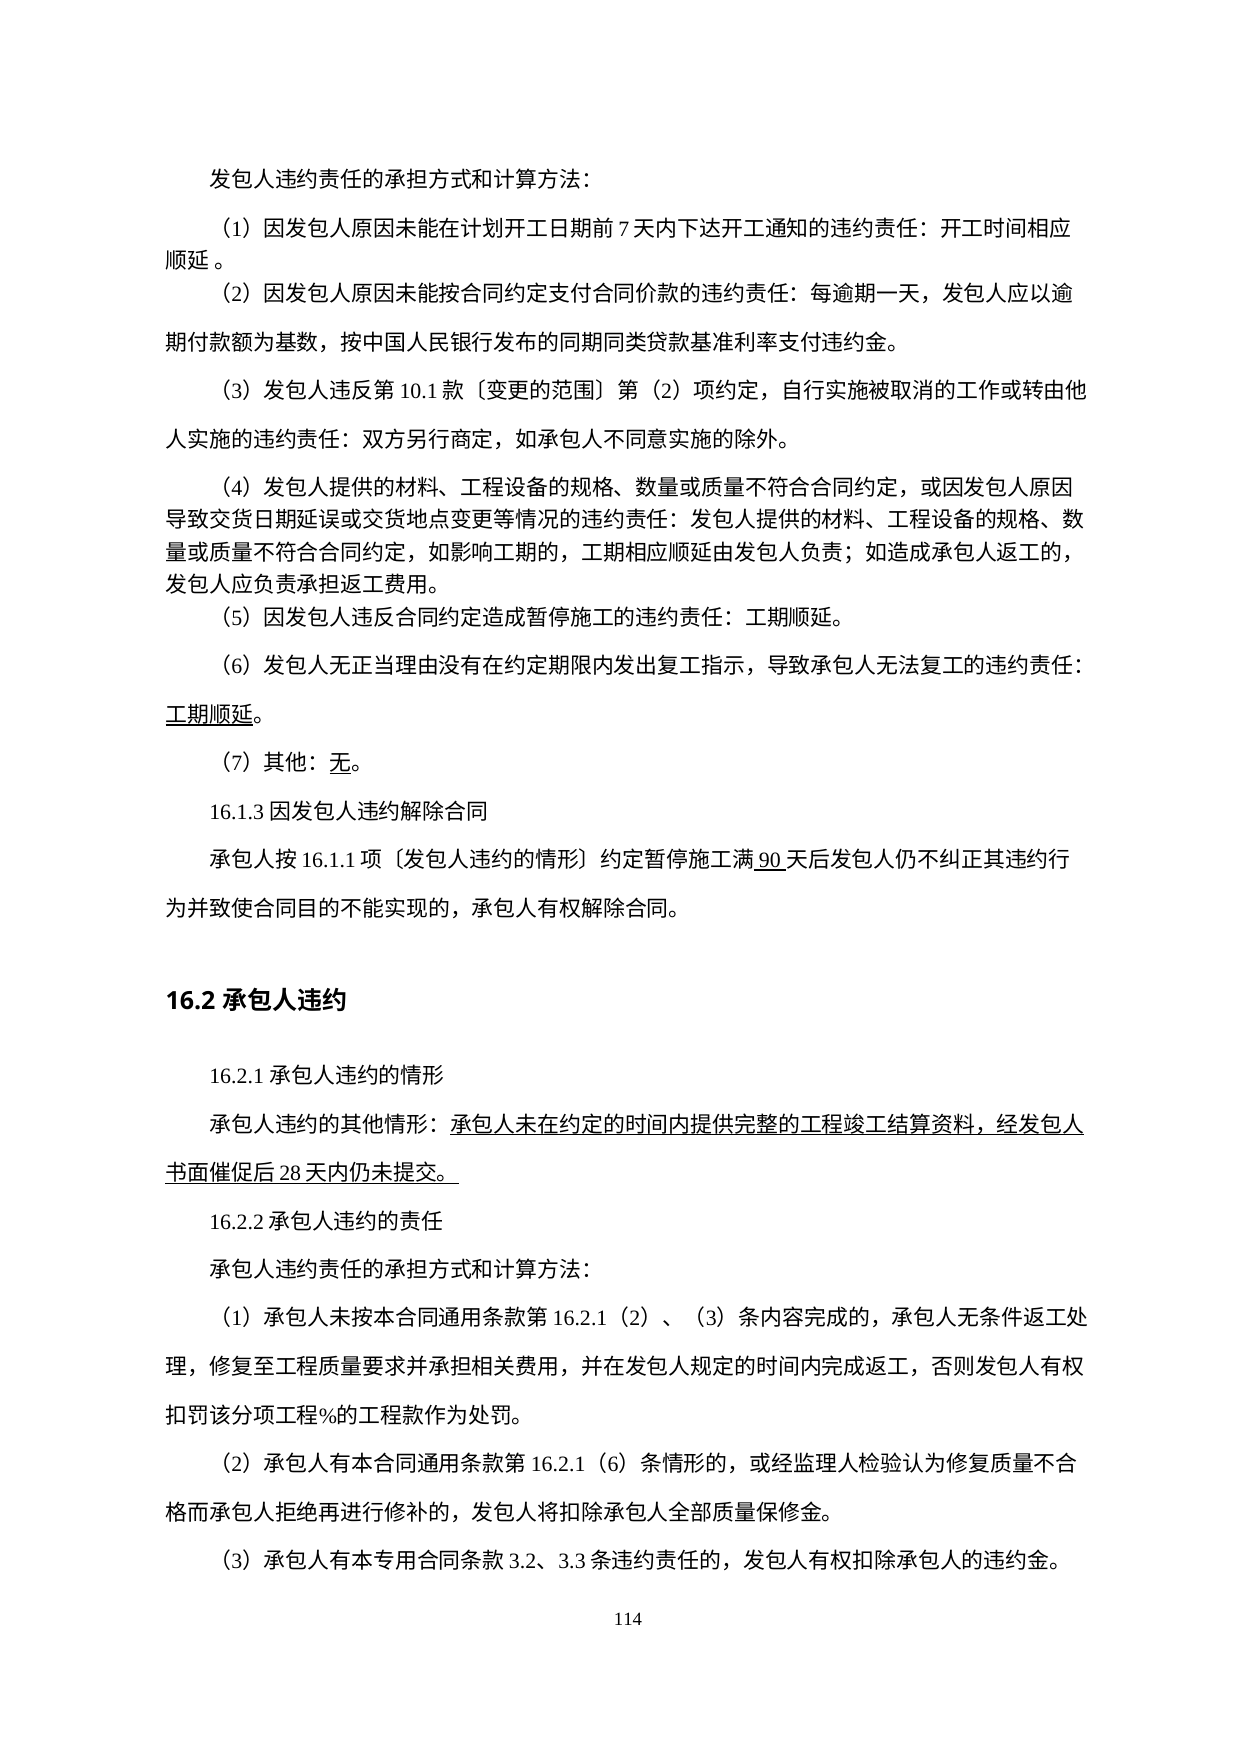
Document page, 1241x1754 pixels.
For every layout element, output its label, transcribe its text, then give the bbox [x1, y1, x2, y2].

text 16.2.2承包人违约的责任 [165, 1203, 1090, 1236]
text 16.1.3 因发包人违约解除合同 [165, 793, 1090, 826]
text （1）因发包人原因未能在计划开工日期前7天内下达开工通知的违约责任：开工时间相应顺延 。 [165, 210, 1090, 275]
text 承包人按16.1.1项〔发包人违约的情形〕约定暂停施工满 90 天后发包人仍不纠正其违约行为并致使合同目的不能实现的，承包人有权解除合同。 [165, 842, 1090, 923]
text （4）发包人提供的材料、工程设备的规格、数量或质量不符合合同约定，或因发包人原因导致交货日期延误或交货地点变更等情况的违约责任：发包人提供的材料、工程设备的规格、数量或质量不符合合同约定，如影响工期的，工期相应顺延由发包人负责；如造成承包人返工的，发包人应负责承担返工费用。 [165, 469, 1090, 599]
text 承包人违约的其他情形：承包人未在约定的时间内提供完整的工程竣工结算资料，经发包人书面催促后28天内仍未提交。 [165, 1106, 1090, 1187]
text （2）因发包人原因未能按合同约定支付合同价款的违约责任：每逾期一天，发包人应以逾期付款额为基数，按中国人民银行发布的同期同类贷款基准利率支付违约金。 [165, 275, 1090, 357]
text （1）承包人未按本合同通用条款第16.2.1（2）、（3）条内容完成的，承包人无条件返工处理，修复至工程质量要求并承担相关费用，并在发包人规定的时间内完成返工，否则发包人有权扣罚该分项工程%的工程款作为处罚。 [165, 1300, 1090, 1430]
text （2）承包人有本合同通用条款第16.2.1（6）条情形的，或经监理人检验认为修复质量不合格而承包人拒绝再进行修补的，发包人将扣除承包人全部质量保修金。 [165, 1446, 1090, 1527]
text 承包人违约责任的承担方式和计算方法： [165, 1252, 1090, 1284]
text 16.2 承包人违约 [165, 966, 1090, 1031]
text （7）其他：无。 [165, 745, 1090, 777]
text 16.2.1 承包人违约的情形 [165, 1058, 1090, 1090]
text 发包人违约责任的承担方式和计算方法： [165, 162, 1090, 194]
text （6）发包人无正当理由没有在约定期限内发出复工指示，导致承包人无法复工的违约责任：工期顺延。 [165, 648, 1090, 729]
text （5）因发包人违反合同约定造成暂停施工的违约责任：工期顺延。 [165, 599, 1090, 632]
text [165, 1543, 1090, 1575]
text （3）发包人违反第10.1款〔变更的范围〕第（2）项约定，自行实施被取消的工作或转由他人实施的违约责任：双方另行商定，如承包人不同意实施的除外。 [165, 372, 1090, 454]
